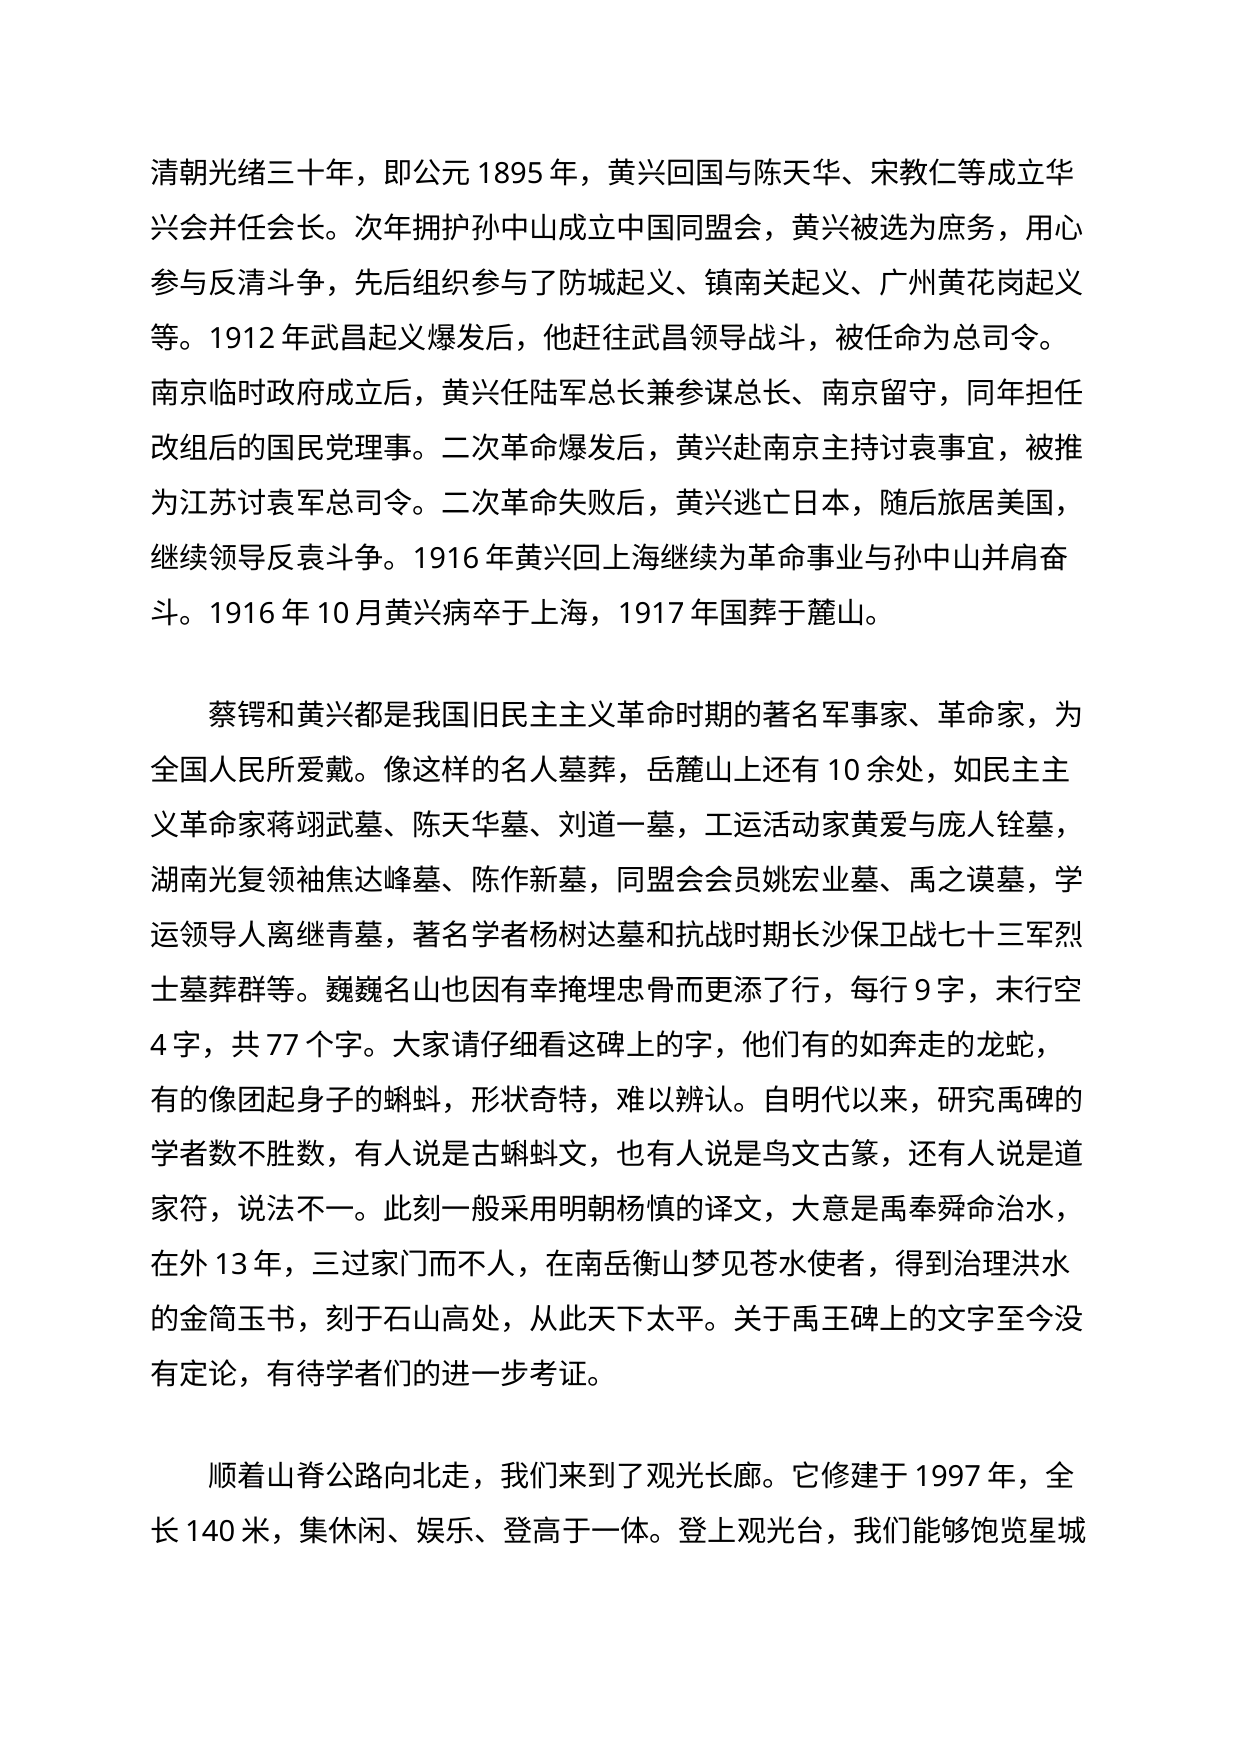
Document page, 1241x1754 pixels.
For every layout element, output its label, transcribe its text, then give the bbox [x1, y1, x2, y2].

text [150, 1452, 1090, 1550]
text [150, 150, 1090, 632]
text 蔡锷和黄兴都是我国旧民主主义革命时期的著名军事家、革命家，为全国人民所爱戴。像这样的名人墓葬，岳麓山上还有10余处，如民主主义革命家蒋翊武墓、陈天华墓、刘道一墓，工运活动家黄爱与庞人铨墓，湖南光复领袖焦达峰墓、陈作新墓，同盟会会员姚宏业墓、禹之谟墓，学运领导人离继青墓，著名学者杨树达墓和抗战时期长沙保卫战七十三军烈士墓葬群等。巍巍名山也因有幸掩埋忠骨而更添了行，每行9字，末行空4字，共77个字。大家请仔细看这碑上的字，他们有的如奔走的龙蛇，有的像团起身子的蝌蚪，形状奇特，难以辨认。自明代以来，研究禹碑的学者数不胜数，有人说是古蝌蚪文，也有人说是鸟文古篆，还有人说是道家符，说法不一。此刻一般采用明朝杨慎的译文，大意是禹奉舜命治水，在外13年，三过家门而不人，在南岳衡山梦见苍水使者，得到治理洪水的金简玉书，刻于石山高处，从此天下太平。关于禹王碑上的文字至今没有定论，有待学者们的进一步考证。 [150, 691, 1090, 1393]
